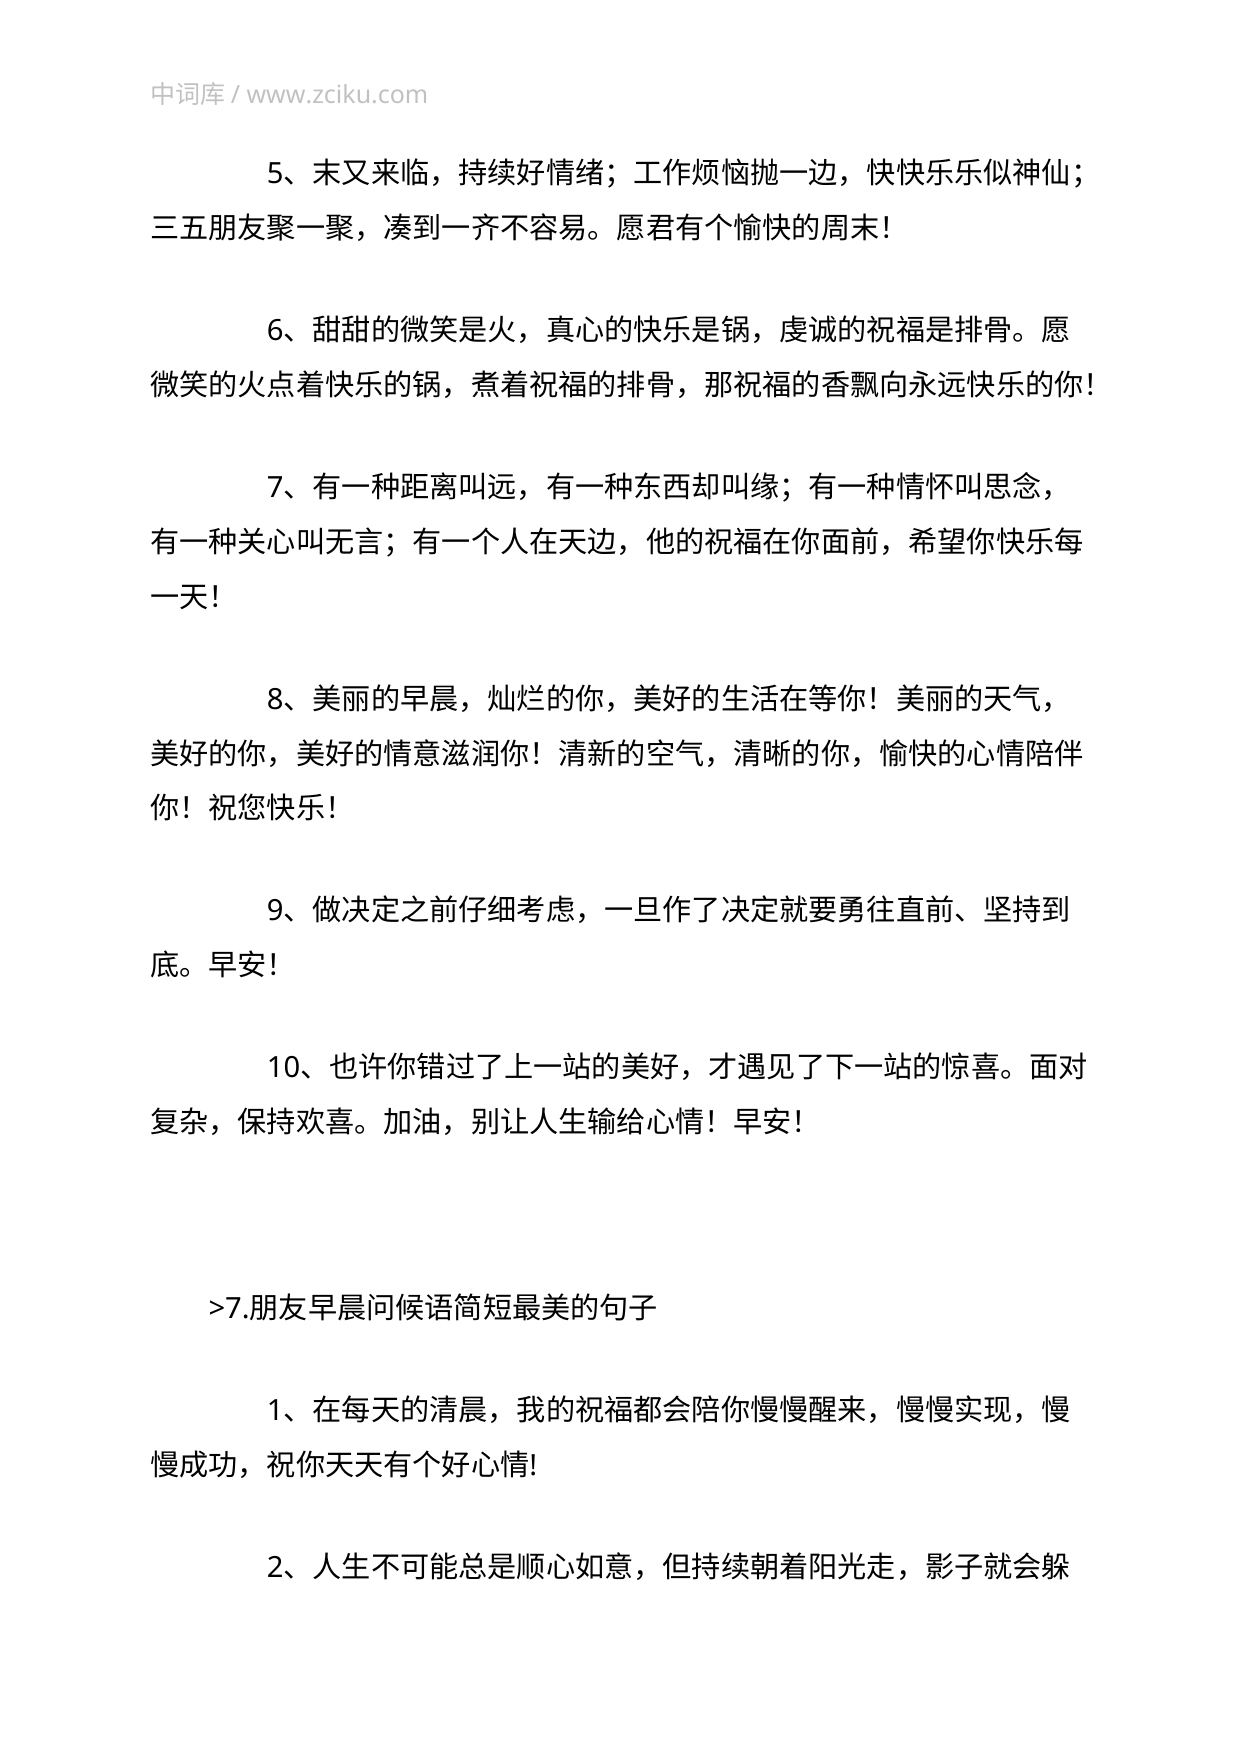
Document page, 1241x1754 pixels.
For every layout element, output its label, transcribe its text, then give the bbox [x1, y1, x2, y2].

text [150, 1543, 1090, 1586]
text 10、也许你错过了上一站的美好，才遇见了下一站的惊喜。面对复杂，保持欢喜。加油，别让人生输给心情！早安！ [150, 1044, 1090, 1141]
text 5、末又来临，持续好情绪；工作烦恼抛一边，快快乐乐似神仙；三五朋友聚一聚，凑到一齐不容易。愿君有个愉快的周末！ [150, 150, 1090, 247]
text >7.朋友早晨问候语简短最美的句子 [150, 1284, 1090, 1327]
text 8、美丽的早晨，灿烂的你，美好的生活在等你！美丽的天气，美好的你，美好的情意滋润你！清新的空气，清晰的你，愉快的心情陪伴你！祝您快乐！ [150, 675, 1090, 827]
text 9、做决定之前仔细考虑，一旦作了决定就要勇往直前、坚持到底。早安！ [150, 887, 1090, 984]
text 6、甜甜的微笑是火，真心的快乐是锅，虔诚的祝福是排骨。愿微笑的火点着快乐的锅，煮着祝福的排骨，那祝福的香飘向永远快乐的你！ [150, 307, 1090, 404]
text 7、有一种距离叫远，有一种东西却叫缘；有一种情怀叫思念，有一种关心叫无言；有一个人在天边，他的祝福在你面前，希望你快乐每一天！ [150, 463, 1090, 616]
text 1、在每天的清晨，我的祝福都会陪你慢慢醒来，慢慢实现，慢慢成功，祝你天天有个好心情! [150, 1387, 1090, 1484]
